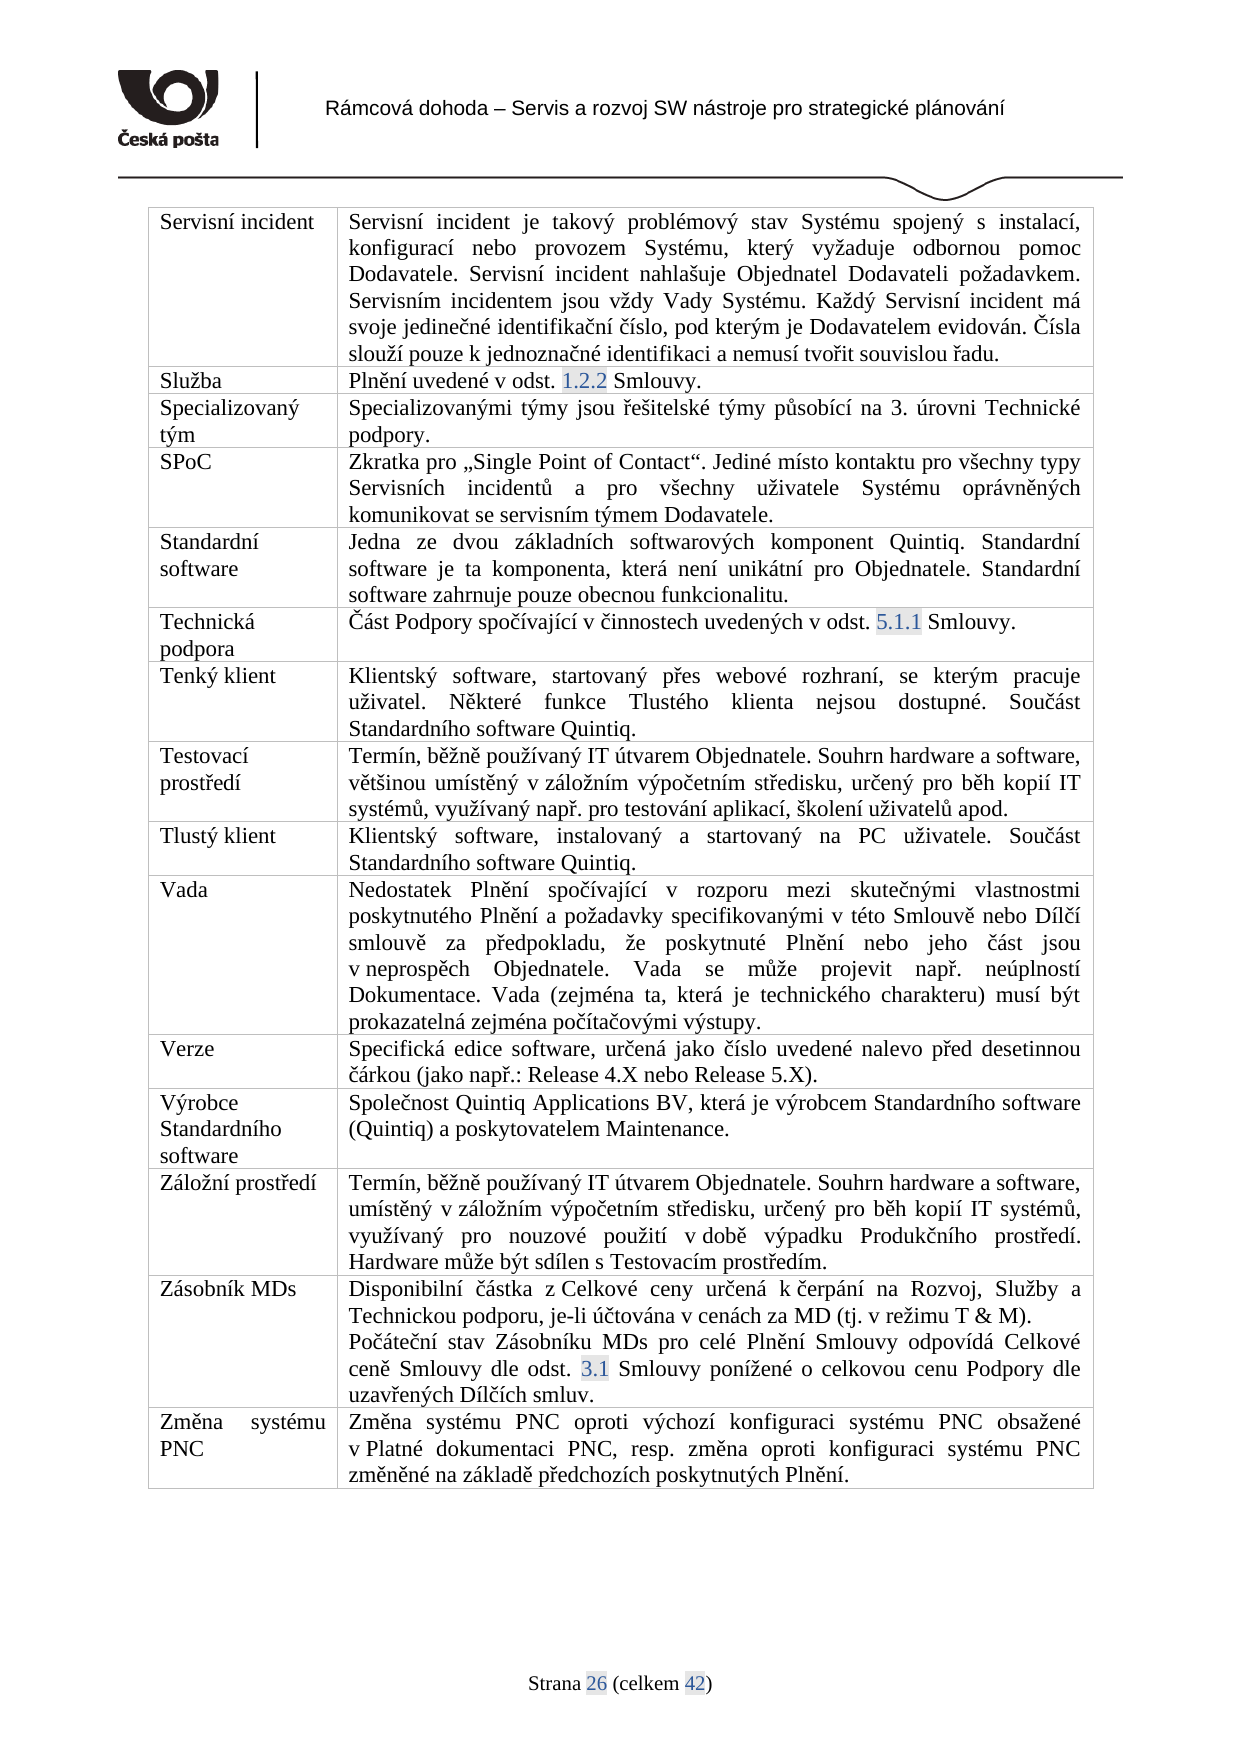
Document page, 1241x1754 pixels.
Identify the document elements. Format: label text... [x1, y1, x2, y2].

table_cell Část Podpory spočívající v činnostech uvedených v odst. 5.1.1 Smlouvy. [338, 608, 1093, 661]
table_cell Vada [149, 876, 337, 1034]
table_cell Verze [149, 1035, 337, 1088]
table_cell Termín, běžně používaný IT útvarem Objednatele. Souhrn hardware a software, umístěný v záložním výpočetním středisku, určený pro běh kopií IT systémů, využívaný pro nouzové použití v době výpadku Produkčního prostředí. Hardware může být sdílen s Testovacím prostředím. [338, 1169, 1093, 1274]
table_cell Nedostatek Plnění spočívající v rozporu mezi skutečnými vlastnostmi poskytnutého Plnění a požadavky specifikovanými v této Smlouvě nebo Dílčí smlouvě za předpokladu, že poskytnuté Plnění nebo jeho část jsou v neprospěch Objednatele. Vada se může projevit např. neúplností Dokumentace. Vada (zejména ta, která je technického charakteru) musí být prokazatelná zejména počítačovými výstupy. [338, 876, 1093, 1034]
table_cell Termín, běžně používaný IT útvarem Objednatele. Souhrn hardware a software, většinou umístěný v záložním výpočetním středisku, určený pro běh kopií IT systémů, využívaný např. pro testování aplikací, školení uživatelů apod. [338, 742, 1093, 821]
table_cell Klientský software, startovaný přes webové rozhraní, se kterým pracuje uživatel. Některé funkce Tlustého klienta nejsou dostupné. Součást Standardního software Quintiq. [338, 662, 1093, 741]
table_cell Zkratka pro „Single Point of Contact“. Jediné místo kontaktu pro všechny typy Servisních incidentů a pro všechny uživatele Systému oprávněných komunikovat se servisním týmem Dodavatele. [338, 448, 1093, 527]
table_cell Plnění uvedené v odst. 1.2.2 Smlouvy. [607, 367, 1093, 393]
picture [118, 176, 1123, 201]
table_cell Výrobce Standardního software [149, 1089, 337, 1168]
table_cell SPoC [149, 448, 337, 527]
table_cell Jedna ze dvou základních softwarových komponent Quintiq. Standardní software je ta komponenta, která není unikátní pro Objednatele. Standardní software zahrnuje pouze obecnou funkcionalitu. [338, 528, 1093, 607]
table_cell Změna systému PNC [149, 1408, 337, 1487]
picture [118, 70, 219, 148]
table_cell Klientský software, instalovaný a startovaný na PC uživatele. Součást Standardního software Quintiq. [338, 822, 1093, 875]
table_cell Technická podpora [149, 608, 337, 661]
table_cell Specializovanými týmy jsou řešitelské týmy působící na 3. úrovni Technické podpory. [338, 394, 1093, 447]
table_cell Tlustý klient [149, 822, 337, 875]
table_cell Zásobník MDs [149, 1276, 337, 1407]
table_cell Změna systému PNC oproti výchozí konfiguraci systému PNC obsažené v Platné dokumentaci PNC, resp. změna oproti konfiguraci systému PNC změněné na základě předchozích poskytnutých Plnění. [338, 1408, 1093, 1487]
table_cell Servisní incident [149, 208, 337, 366]
table_cell Testovací prostředí [149, 742, 337, 821]
table_cell Záložní prostředí [149, 1169, 337, 1274]
table_cell Společnost Quintiq Applications BV, která je výrobcem Standardního software (Quintiq) a poskytovatelem Maintenance. [338, 1089, 1093, 1168]
table_cell Standardní software [149, 528, 337, 607]
table_cell Servisní incident je takový problémový stav Systému spojený s instalací, konfigurací nebo provozem Systému, který vyžaduje odbornou pomoc Dodavatele. Servisní incident nahlašuje Objednatel Dodavateli požadavkem. Servisním incidentem jsou vždy Vady Systému. Každý Servisní incident má svoje jedinečné identifikační číslo, pod kterým je Dodavatelem evidován. Čísla slouží pouze k jednoznačné identifikaci a nemusí tvořit souvislou řadu. [338, 208, 1093, 366]
table_cell Disponibilní částka z Celkové ceny určená k čerpání na Rozvoj, Služby a Technickou podporu, je-li účtována v cenách za MD (tj. v režimu T & M). Počáteční stav Zásobníku MDs pro celé Plnění Smlouvy odpovídá Celkové ceně Smlouvy dle odst. 3.1 Smlouvy ponížené o celkovou cenu Podpory dle uzavřených Dílčích smluv. [338, 1276, 1093, 1407]
table_cell Specifická edice software, určená jako číslo uvedené nalevo před desetinnou čárkou (jako např.: Release 4.X nebo Release 5.X). [338, 1035, 1093, 1088]
table_cell Specializovaný tým [149, 394, 337, 447]
table_cell Tenký klient [149, 662, 337, 741]
table_cell Služba [149, 367, 337, 393]
table_cell Plnění uvedené v odst. 1.2.2 Smlouvy. [338, 367, 562, 393]
